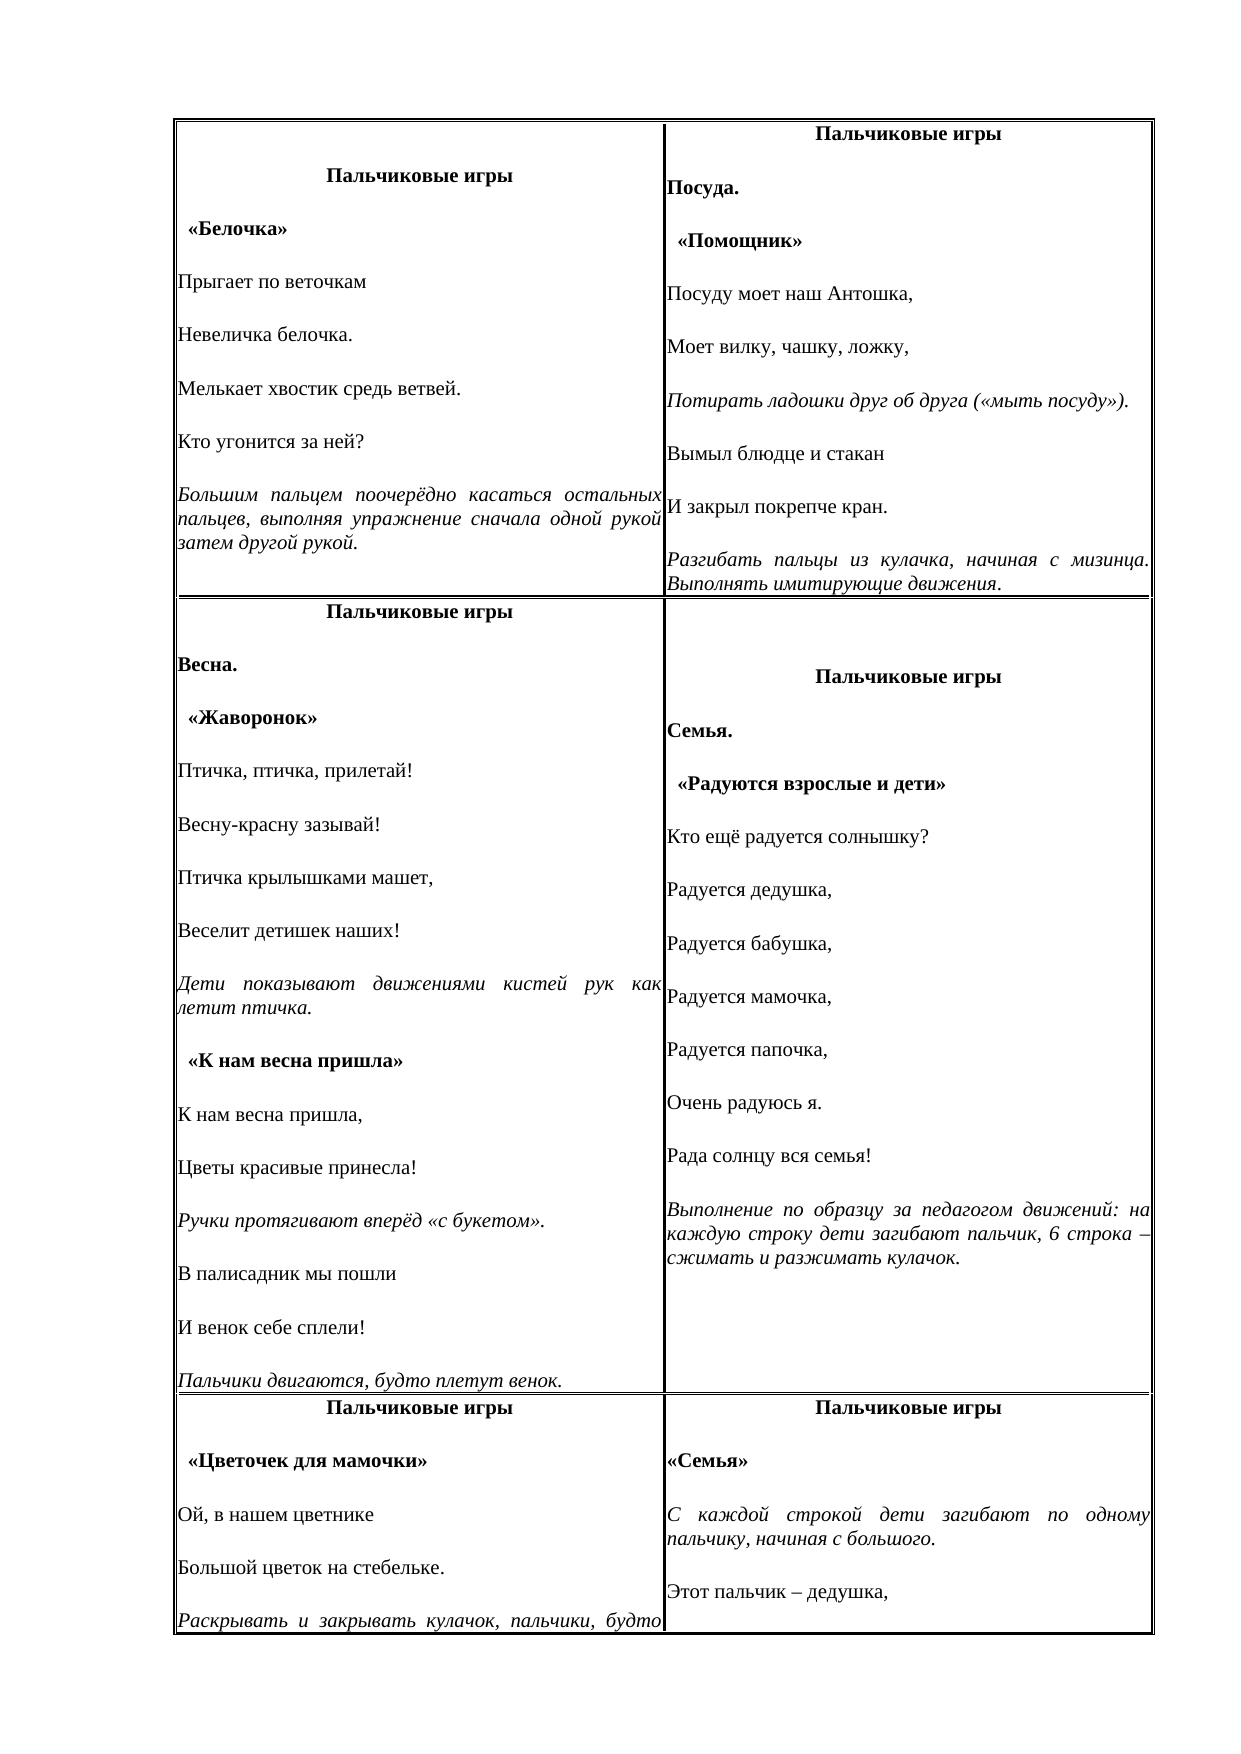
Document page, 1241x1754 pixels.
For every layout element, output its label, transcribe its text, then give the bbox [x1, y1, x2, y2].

table_cell Пальчиковые игры Весна. «Жаворонок» Птичка, птичка, прилетай! Весну-красну зазывай! Птичка крылышками машет, Веселит детишек наших! Дети показывают движениями кистей рук как летит птичка. «К нам весна пришла» К нам весна пришла, Цветы красивые принесла! Ручки протягивают вперёд «с букетом». В палисадник мы пошли И венок себе сплели! Пальчики двигаются, будто плетут венок. [177, 595, 663, 1392]
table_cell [175, 1392, 664, 1632]
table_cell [664, 1392, 1153, 1632]
table_cell Пальчиковые игры Семья. «Радуются взрослые и дети» Кто ещё радуется солнышку? Радуется дедушка, Радуется бабушка, Радуется мамочка, Радуется папочка, Очень радуюсь я. Рада солнцу вся семья! Выполнение по образцу за педагогом движений: на каждую строку дети загибают пальчик, 6 строка – сжимать и разжимать кулачок. [666, 595, 1152, 1392]
table_cell Пальчиковые игры Посуда. «Помощник» Посуду моет наш Антошка, Моет вилку, чашку, ложку, Потирать ладошки друг об друга («мыть посуду»). Вымыл блюдце и стакан И закрыл покрепче кран. Разгибать пальцы из кулачка, начиная с мизинца. Выполнять имитирующие движения. [664, 122, 1151, 595]
table_cell Пальчиковые игры «Белочка» Прыгает по веточкам Невеличка белочка. Мелькает хвостик средь ветвей. Кто угонится за ней? Большим пальцем поочерёдно касаться остальных пальцев, выполняя упражнение сначала одной рукой затем другой рукой. [177, 122, 664, 595]
